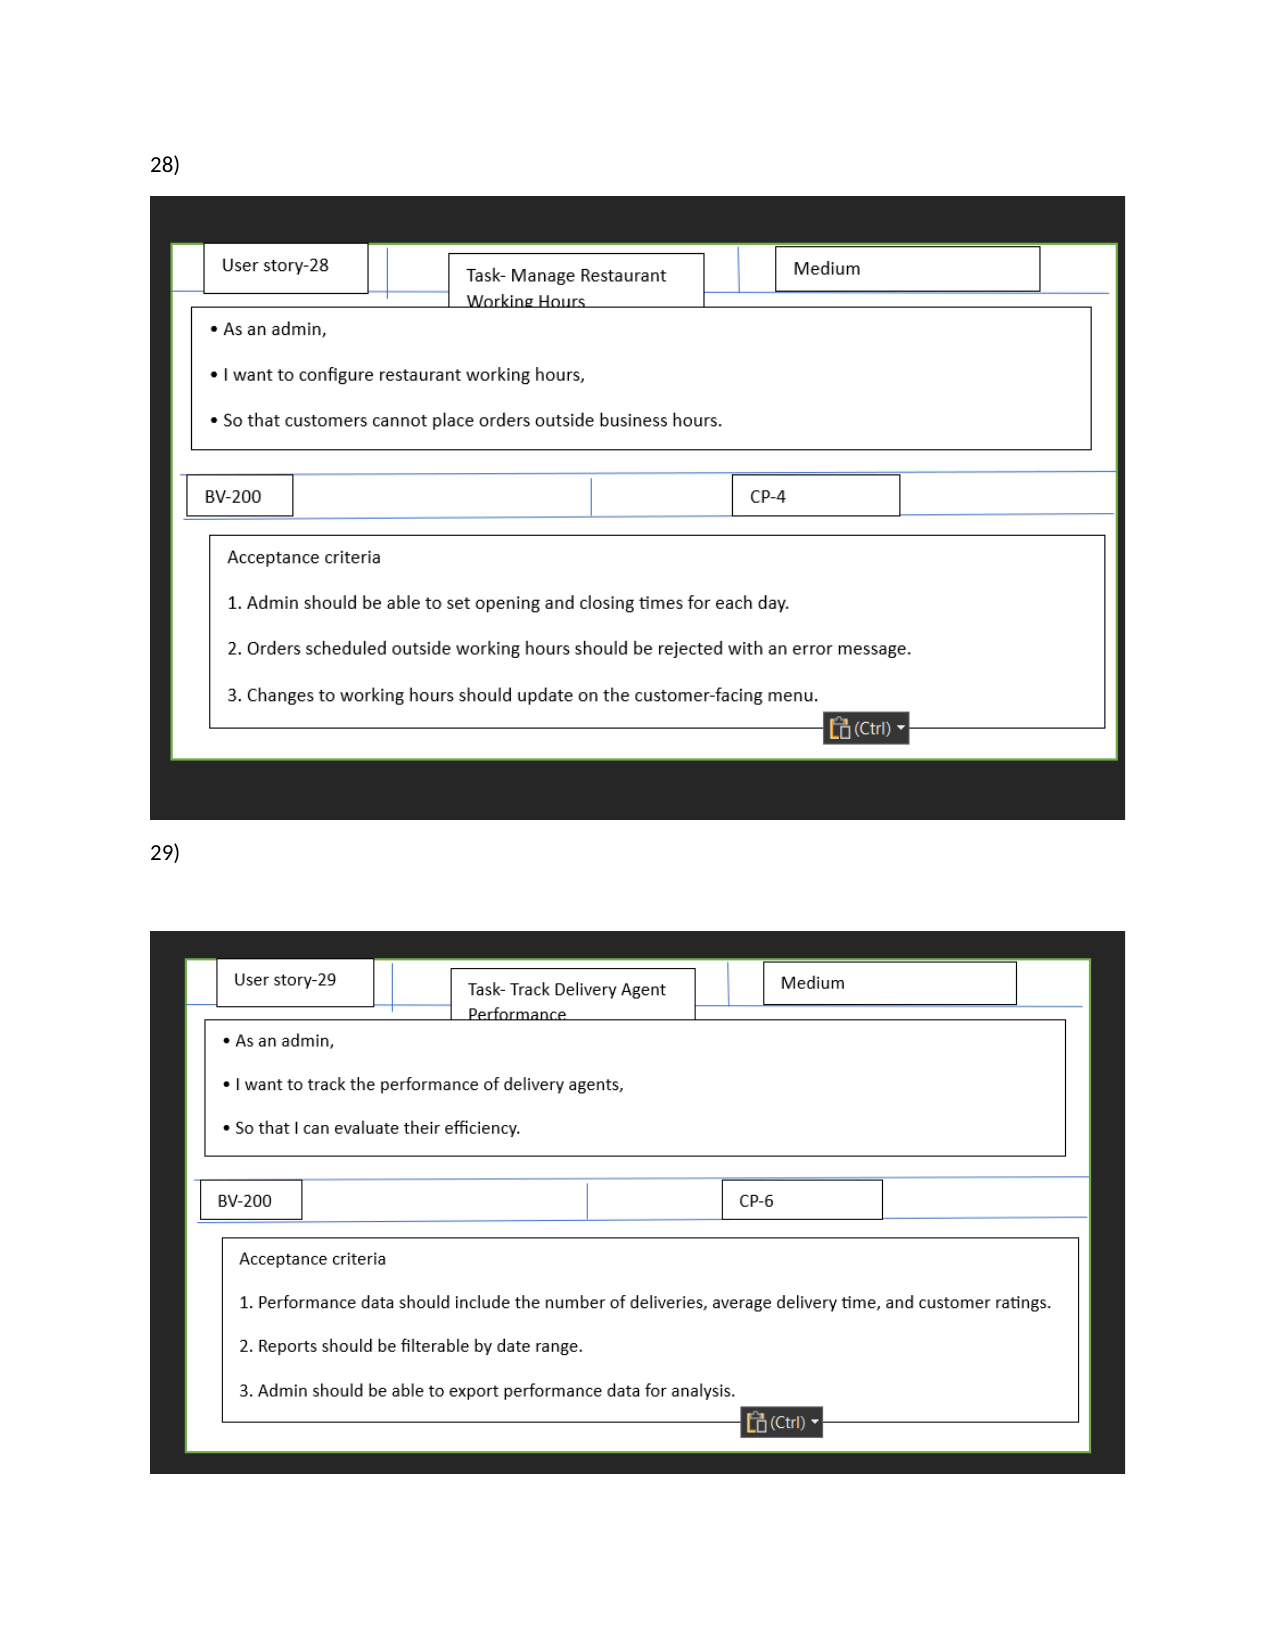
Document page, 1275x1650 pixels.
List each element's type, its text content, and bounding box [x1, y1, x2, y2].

picture [150, 196, 1125, 820]
picture [150, 931, 1125, 1474]
text 29) [150, 838, 1125, 866]
text 28) [150, 150, 1125, 178]
